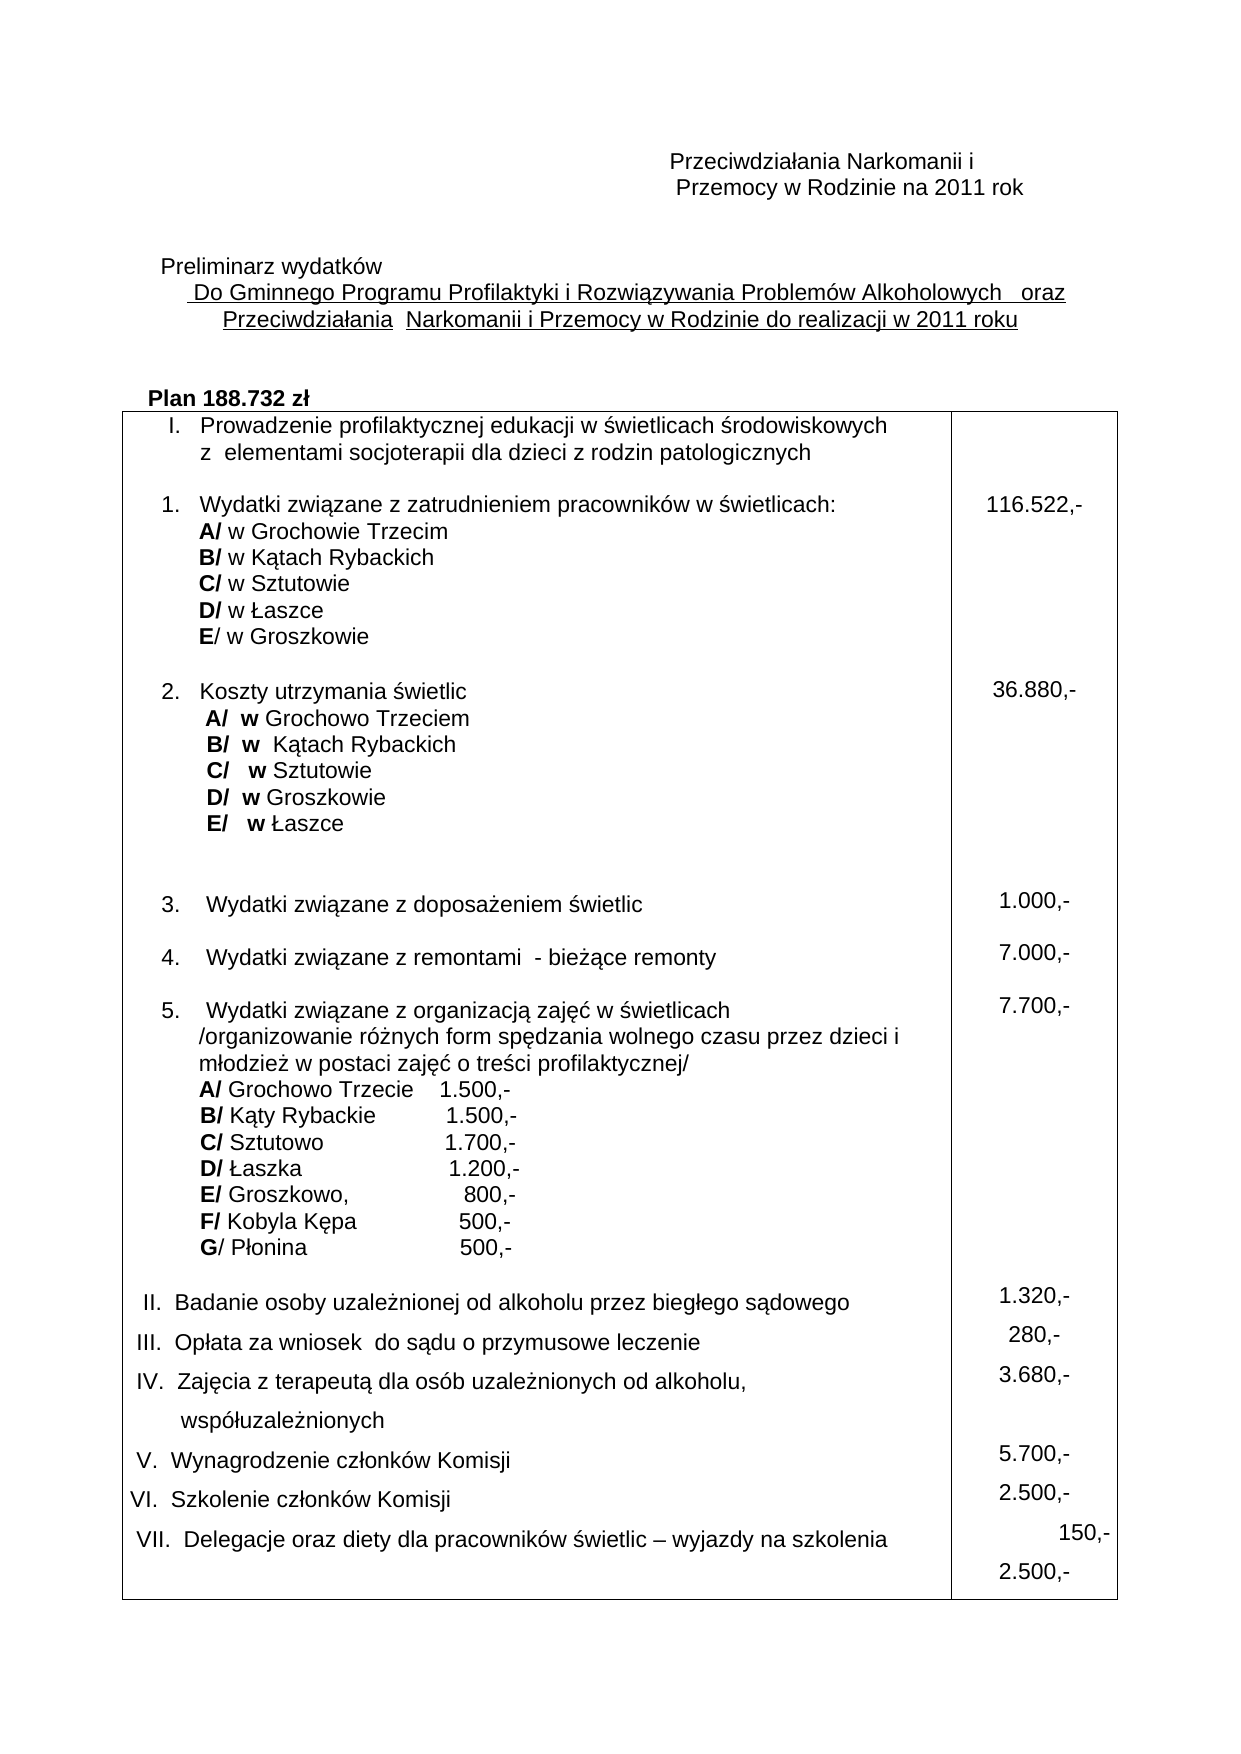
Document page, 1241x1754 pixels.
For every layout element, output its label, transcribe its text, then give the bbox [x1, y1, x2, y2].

text Przeciwdziałania Narkomanii i [148, 148, 1093, 174]
text Przemocy w Rodzinie na 2011 rok [148, 174, 1093, 200]
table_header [123, 412, 951, 1599]
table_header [952, 412, 1117, 1599]
subtitle Plan 188.732 zł [148, 385, 1093, 411]
text Preliminarz wydatków [148, 253, 1093, 279]
text Do Gminnego Programu Profilaktyki i Rozwiązywania Problemów Alkoholowych oraz Przeciwdziałania Narkomanii i Przemocy w Rodzinie do realizacji w 2011 roku [148, 279, 1093, 332]
